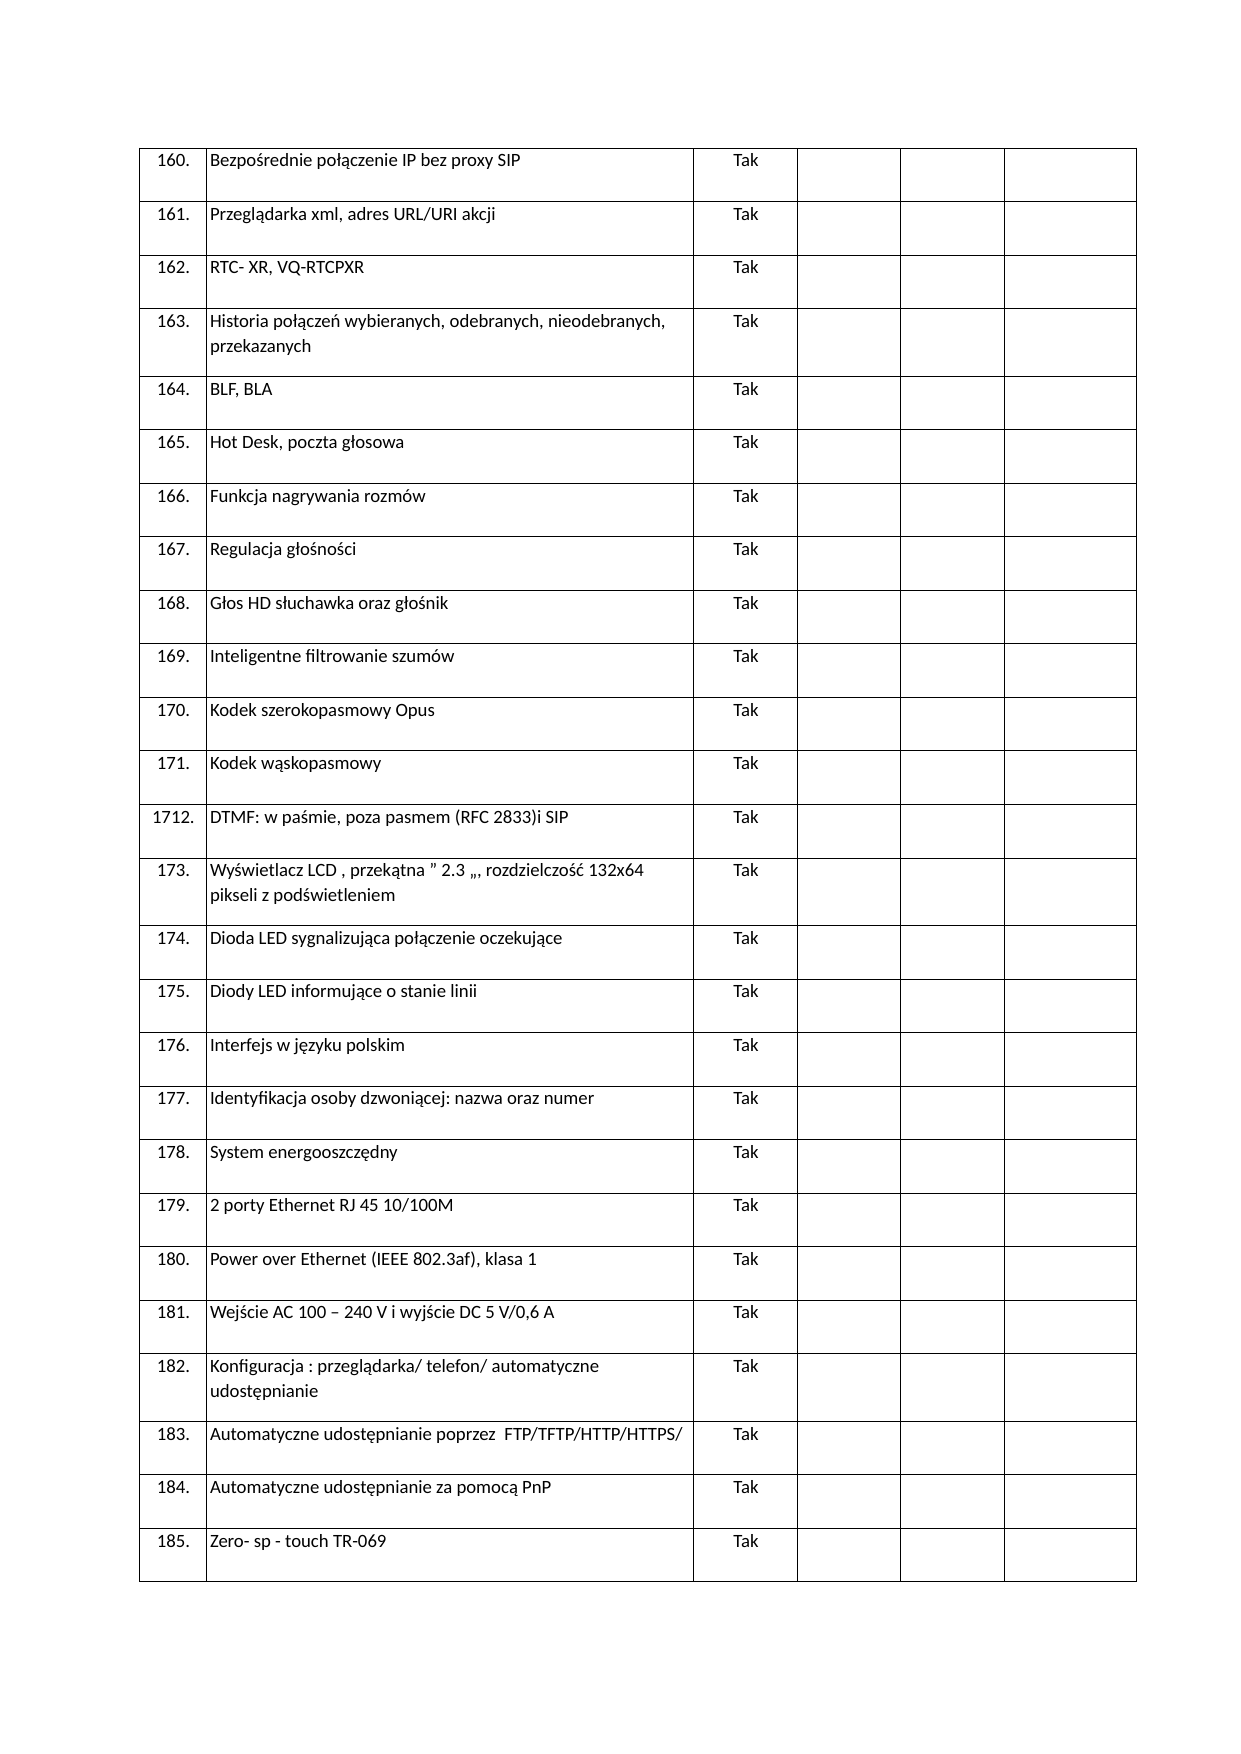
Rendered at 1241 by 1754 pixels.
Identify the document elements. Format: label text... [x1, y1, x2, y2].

table_cell Tak [694, 484, 797, 536]
table_cell [1005, 256, 1136, 308]
table_cell Tak [694, 1087, 797, 1139]
table_cell [798, 1194, 900, 1246]
table_cell [901, 202, 1004, 255]
table_cell DTMF: w paśmie, poza pasmem (RFC 2833)i SIP [207, 805, 693, 857]
table_cell [1005, 1140, 1136, 1193]
table_cell BLF, BLA [207, 377, 693, 429]
table_cell [1005, 484, 1136, 536]
table_cell [798, 644, 900, 697]
table_cell [798, 1475, 900, 1528]
table_cell [901, 591, 1004, 643]
table_cell Tak [694, 149, 797, 201]
table_cell Tak [694, 537, 797, 590]
table_cell 176. [140, 1033, 206, 1086]
table_cell [798, 1247, 900, 1300]
table_cell Tak [694, 1140, 797, 1193]
table_cell [798, 926, 900, 978]
table_cell Tak [694, 1422, 797, 1474]
table_cell 161. [140, 202, 206, 255]
table_cell [901, 1529, 1004, 1581]
table_cell Tak [694, 805, 797, 857]
table_cell [901, 926, 1004, 978]
table_cell 185. [140, 1529, 206, 1581]
table_cell [901, 805, 1004, 857]
table_cell [901, 1301, 1004, 1353]
table_cell [1005, 1529, 1136, 1581]
table_cell Wyświetlacz LCD , przekątna ” 2.3 „, rozdzielczość 132x64 pikseli z podświetleniem [207, 859, 693, 925]
table_cell Power over Ethernet (IEEE 802.3af), klasa 1 [207, 1247, 693, 1300]
table_cell Tak [694, 1529, 797, 1581]
table_cell [798, 980, 900, 1032]
table_cell [901, 859, 1004, 925]
table_cell [1005, 591, 1136, 643]
table_cell [1005, 644, 1136, 697]
table_cell [1005, 805, 1136, 857]
table_cell 166. [140, 484, 206, 536]
table_cell 1712. [140, 805, 206, 857]
table_cell 180. [140, 1247, 206, 1300]
table_cell [901, 537, 1004, 590]
table_cell 178. [140, 1140, 206, 1193]
table_cell [1005, 1301, 1136, 1353]
table_cell 163. [140, 309, 206, 376]
table_cell [901, 1033, 1004, 1086]
table_cell [798, 859, 900, 925]
table_cell [798, 805, 900, 857]
table_cell 173. [140, 859, 206, 925]
table_cell [901, 1422, 1004, 1474]
table_cell [798, 1422, 900, 1474]
table_cell Inteligentne filtrowanie szumów [207, 644, 693, 697]
table_cell [798, 377, 900, 429]
table_cell Automatyczne udostępnianie poprzez FTP/TFTP/HTTP/HTTPS/ [207, 1422, 693, 1474]
table_cell [901, 698, 1004, 750]
table_cell [901, 1354, 1004, 1421]
table_cell [1005, 698, 1136, 750]
table_cell [1005, 859, 1136, 925]
table_cell [1005, 537, 1136, 590]
table_cell [1005, 1247, 1136, 1300]
table_cell [798, 202, 900, 255]
table_cell [1005, 430, 1136, 483]
table_cell Tak [694, 859, 797, 925]
table_cell [901, 377, 1004, 429]
table_cell System energooszczędny [207, 1140, 693, 1193]
table_cell [901, 484, 1004, 536]
table_cell [1005, 926, 1136, 978]
table_cell Bezpośrednie połączenie IP bez proxy SIP [207, 149, 693, 201]
table_cell Tak [694, 980, 797, 1032]
table_cell Tak [694, 1301, 797, 1353]
table_cell Tak [694, 256, 797, 308]
table_cell [1005, 751, 1136, 804]
table_cell [901, 430, 1004, 483]
table_cell [901, 1475, 1004, 1528]
table_cell [798, 1140, 900, 1193]
table_cell [798, 256, 900, 308]
table_cell [1005, 1354, 1136, 1421]
table_cell 175. [140, 980, 206, 1032]
table_cell Regulacja głośności [207, 537, 693, 590]
table_cell [1005, 1033, 1136, 1086]
table_cell [901, 1194, 1004, 1246]
table_cell Historia połączeń wybieranych, odebranych, nieodebranych, przekazanych [207, 309, 693, 376]
table_cell 181. [140, 1301, 206, 1353]
table_cell Tak [694, 698, 797, 750]
table_cell [798, 751, 900, 804]
table_cell Tak [694, 1475, 797, 1528]
table_cell RTC- XR, VQ-RTCPXR [207, 256, 693, 308]
table_cell [798, 698, 900, 750]
table_cell [901, 149, 1004, 201]
table_cell [798, 1354, 900, 1421]
table_cell [798, 1529, 900, 1581]
table_cell [901, 1140, 1004, 1193]
table_cell [1005, 980, 1136, 1032]
table_cell 170. [140, 698, 206, 750]
table_cell [798, 484, 900, 536]
table_cell Tak [694, 1247, 797, 1300]
table_cell Automatyczne udostępnianie za pomocą PnP [207, 1475, 693, 1528]
table_cell [901, 1087, 1004, 1139]
table_cell 179. [140, 1194, 206, 1246]
table_cell Identyfikacja osoby dzwoniącej: nazwa oraz numer [207, 1087, 693, 1139]
table_cell [1005, 202, 1136, 255]
table_cell 160. [140, 149, 206, 201]
table_cell [1005, 1422, 1136, 1474]
table_cell Konfiguracja : przeglądarka/ telefon/ automatyczne udostępnianie [207, 1354, 693, 1421]
table_cell Tak [694, 591, 797, 643]
table_cell [798, 537, 900, 590]
table_cell 167. [140, 537, 206, 590]
table_cell Tak [694, 309, 797, 376]
table_cell Przeglądarka xml, adres URL/URI akcji [207, 202, 693, 255]
table_cell Kodek szerokopasmowy Opus [207, 698, 693, 750]
table_cell 2 porty Ethernet RJ 45 10/100M [207, 1194, 693, 1246]
table_cell Funkcja nagrywania rozmów [207, 484, 693, 536]
table_cell 164. [140, 377, 206, 429]
table_cell Tak [694, 751, 797, 804]
table_cell Tak [694, 926, 797, 978]
table_cell [798, 1301, 900, 1353]
table_cell [798, 430, 900, 483]
table_cell 184. [140, 1475, 206, 1528]
table_cell [1005, 309, 1136, 376]
table_cell 177. [140, 1087, 206, 1139]
table_cell [1005, 1087, 1136, 1139]
table_cell [1005, 377, 1136, 429]
table_cell Hot Desk, poczta głosowa [207, 430, 693, 483]
table_cell [901, 751, 1004, 804]
table_cell 162. [140, 256, 206, 308]
table_cell Tak [694, 1194, 797, 1246]
table_cell Tak [694, 1354, 797, 1421]
table_cell [798, 149, 900, 201]
table_cell Zero- sp - touch TR-069 [207, 1529, 693, 1581]
table_cell [798, 591, 900, 643]
table_cell 165. [140, 430, 206, 483]
table_cell Dioda LED sygnalizująca połączenie oczekujące [207, 926, 693, 978]
table_cell 169. [140, 644, 206, 697]
table_cell Głos HD słuchawka oraz głośnik [207, 591, 693, 643]
table_cell [1005, 1194, 1136, 1246]
table_cell 183. [140, 1422, 206, 1474]
table_cell Interfejs w języku polskim [207, 1033, 693, 1086]
table_cell 171. [140, 751, 206, 804]
table_cell [798, 1033, 900, 1086]
table_cell [901, 1247, 1004, 1300]
table_cell Tak [694, 644, 797, 697]
table_cell Tak [694, 202, 797, 255]
table_cell [901, 980, 1004, 1032]
table_cell [1005, 1475, 1136, 1528]
table_cell Tak [694, 430, 797, 483]
table_cell Kodek wąskopasmowy [207, 751, 693, 804]
table_cell Tak [694, 377, 797, 429]
table_cell [798, 309, 900, 376]
table_cell Diody LED informujące o stanie linii [207, 980, 693, 1032]
table_cell [798, 1087, 900, 1139]
table_cell [901, 256, 1004, 308]
table_cell [1005, 149, 1136, 201]
table_cell 182. [140, 1354, 206, 1421]
table_cell [901, 309, 1004, 376]
table_cell [901, 644, 1004, 697]
table_cell 174. [140, 926, 206, 978]
table_cell Tak [694, 1033, 797, 1086]
table_cell Wejście AC 100 – 240 V i wyjście DC 5 V/0,6 A [207, 1301, 693, 1353]
table_cell 168. [140, 591, 206, 643]
